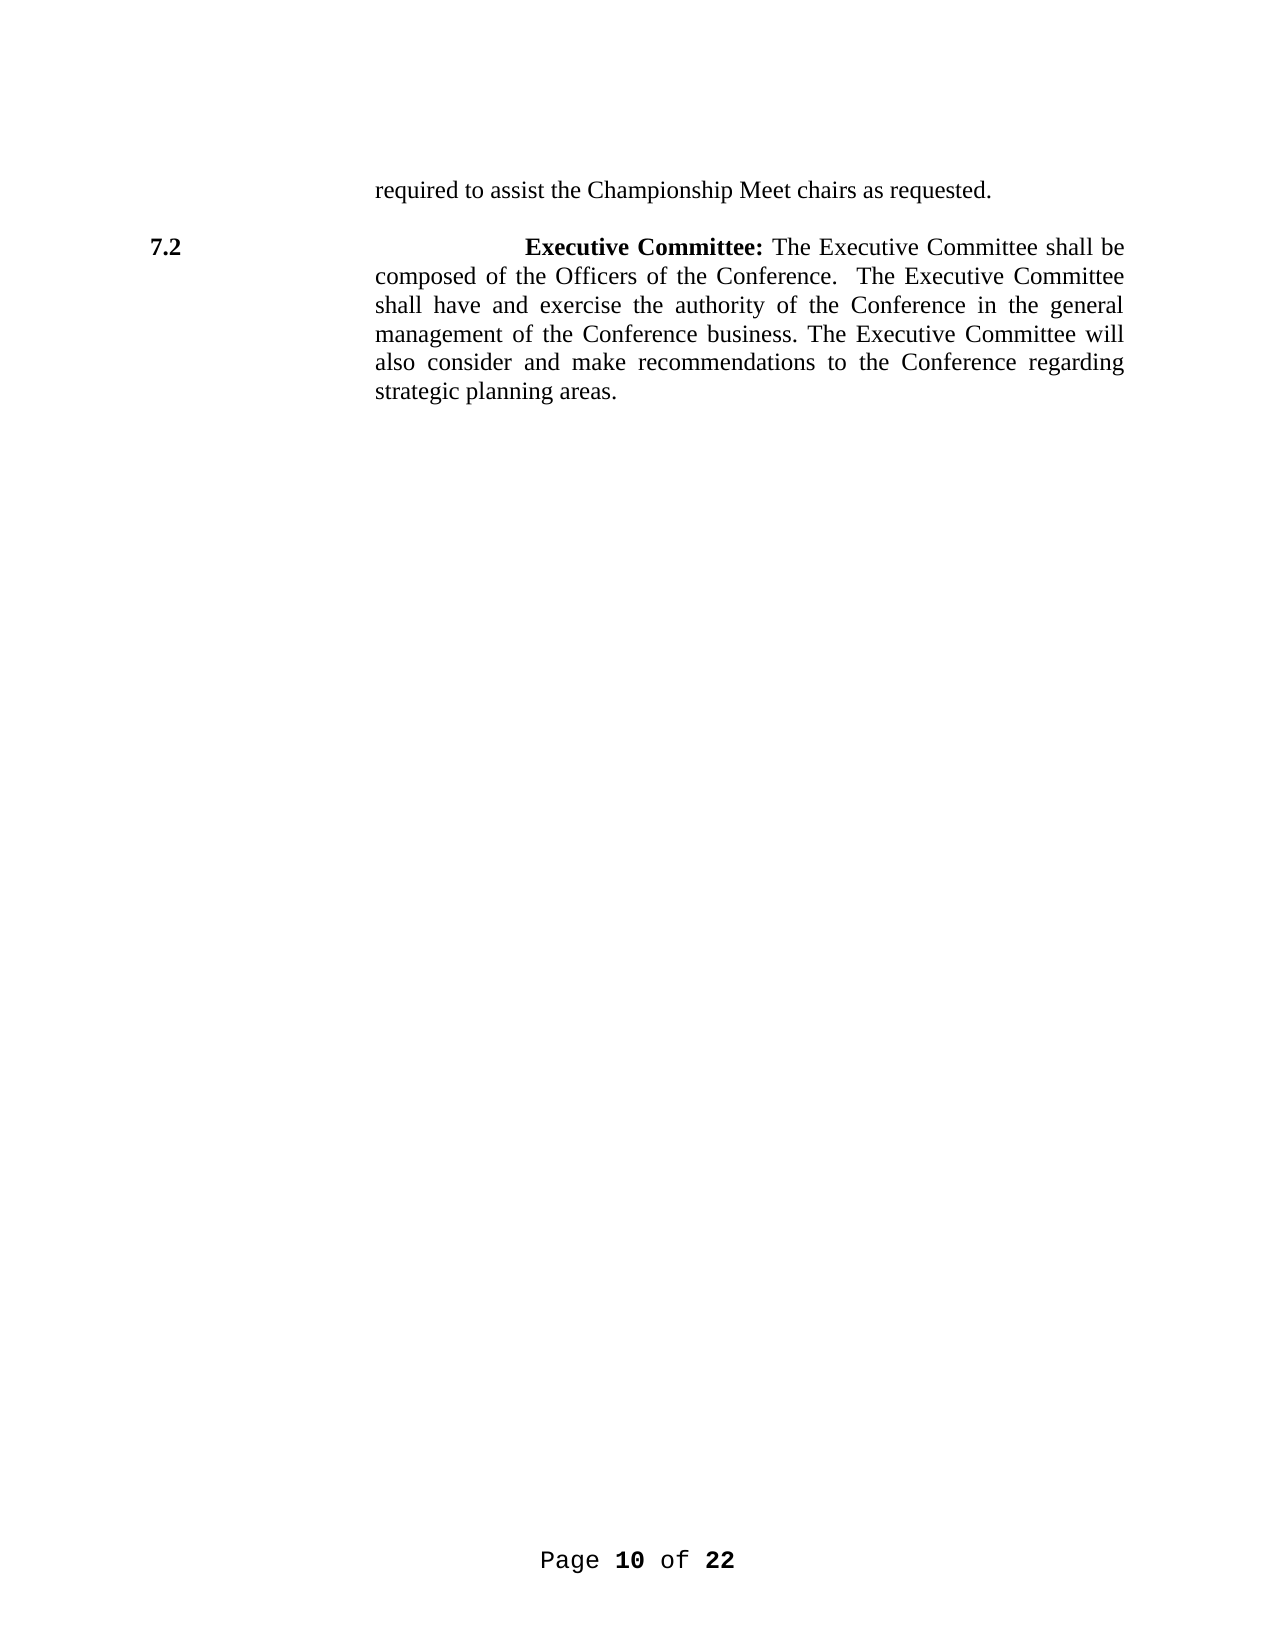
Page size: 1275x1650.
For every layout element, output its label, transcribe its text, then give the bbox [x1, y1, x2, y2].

text 7.2 Executive Committee: The Executive Committee shall be composed of the Officers of the Conference. The Executive Committee shall have and exercise the authority of the Conference in the general management of the Conference business. The Executive Committee will also consider and make recommendations to the Conference regarding strategic planning areas. [150, 232, 1125, 405]
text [150, 175, 1125, 204]
